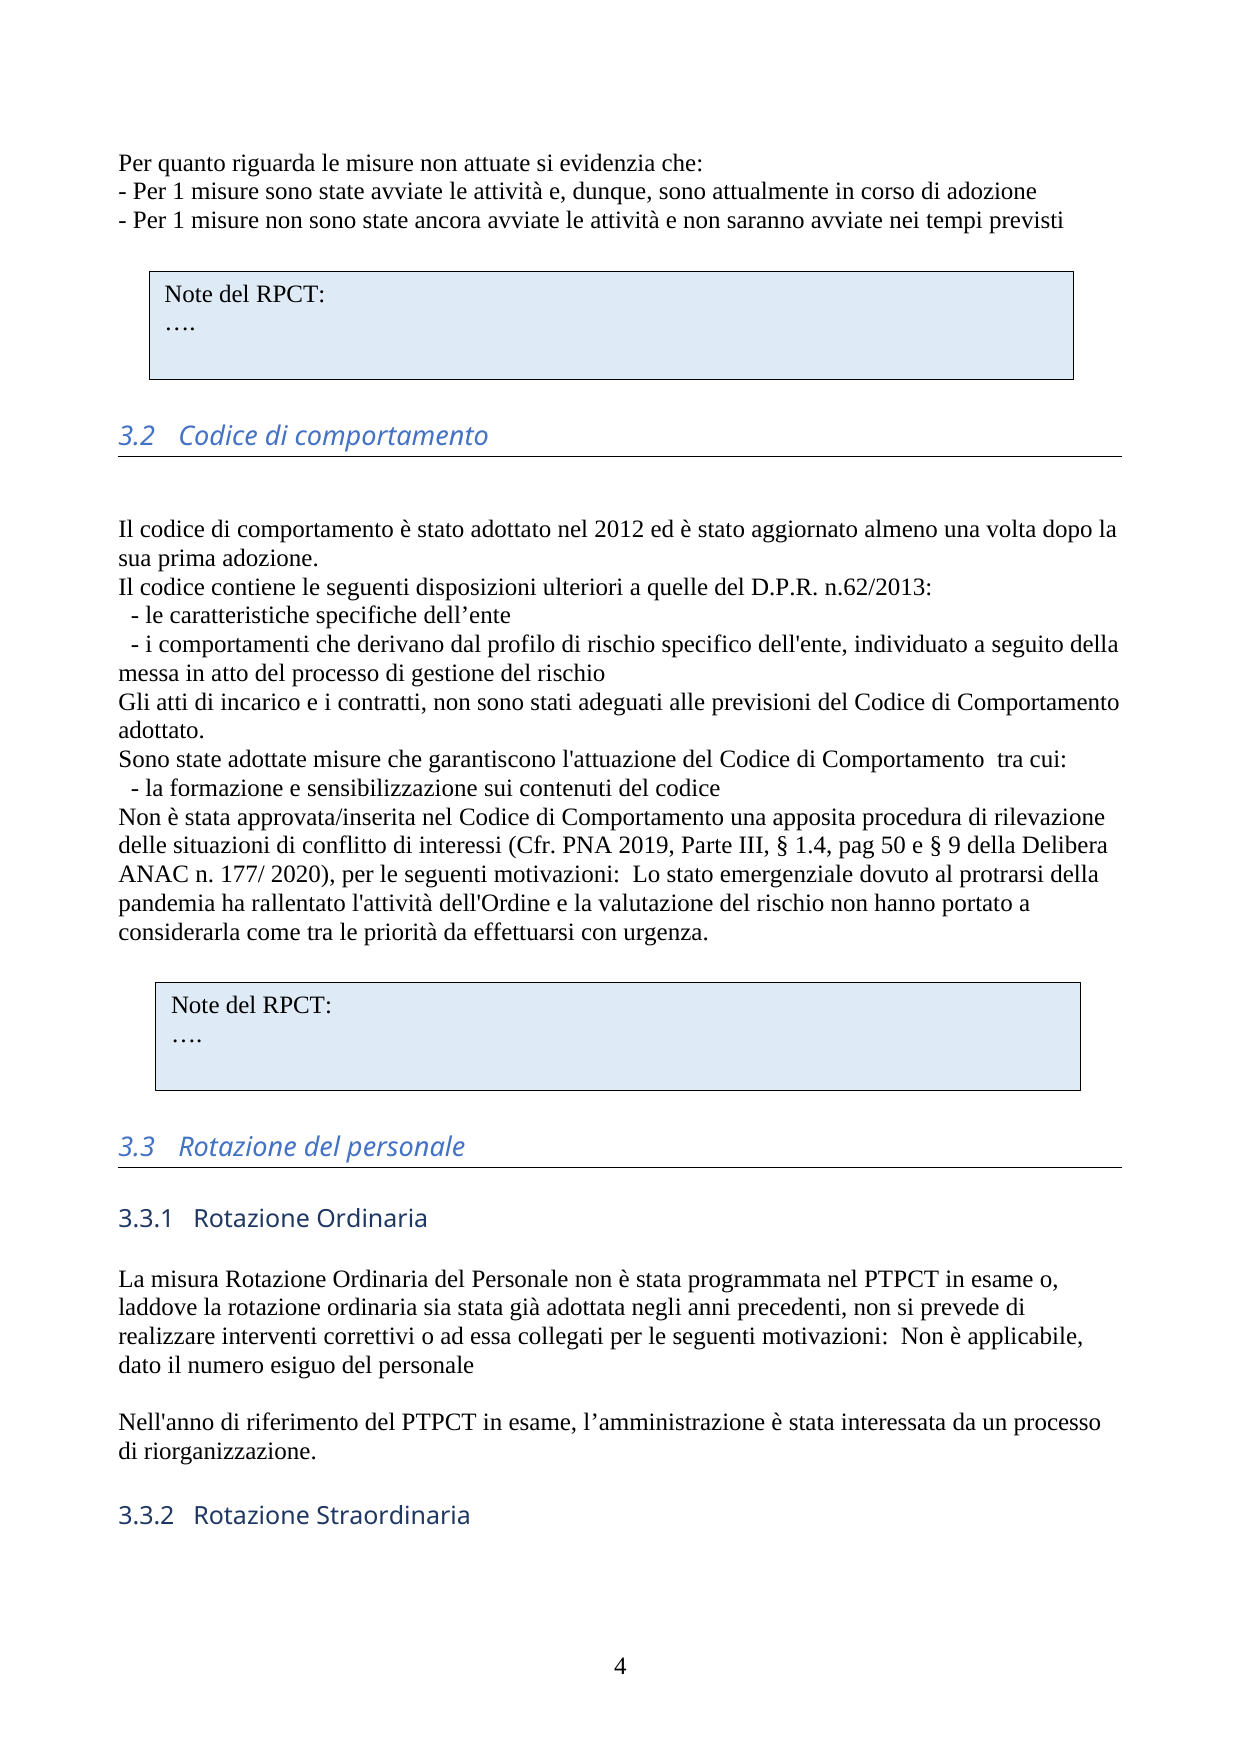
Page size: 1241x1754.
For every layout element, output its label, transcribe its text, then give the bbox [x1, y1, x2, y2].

subtitle Rotazione del personale [118, 1128, 1122, 1167]
text Il codice di comportamento è stato adottato nel 2012 ed è stato aggiornato almeno una volta dopo la sua prima adozione. Il codice contiene le seguenti disposizioni ulteriori a quelle del D.P.R. n.62/2013: - le caratteristiche specifiche dell’ente - i comportamenti che derivano dal profilo di rischio specifico dell'ente, individuato a seguito della messa in atto del processo di gestione del rischio Gli atti di incarico e i contratti, non sono stati adeguati alle previsioni del Codice di Comportamento adottato. Sono state adottate misure che garantiscono l'attuazione del Codice di Comportamento tra cui: - la formazione e sensibilizzazione sui contenuti del codice Non è stata approvata/inserita nel Codice di Comportamento una apposita procedura di rilevazione delle situazioni di conflitto di interessi (Cfr. PNA 2019, Parte III, § 1.4, pag 50 e § 9 della Delibera ANAC n. 177/ 2020), per le seguenti motivazioni: Lo stato emergenziale dovuto al protrarsi della pandemia ha rallentato l'attività dell'Ordine e la valutazione del rischio non hanno portato a considerarla come tra le priorità da effettuarsi con urgenza. [118, 514, 1122, 945]
text Per quanto riguarda le misure non attuate si evidenzia che: - Per 1 misure sono state avviate le attività e, dunque, sono attualmente in corso di adozione - Per 1 misure non sono state ancora avviate le attività e non saranno avviate nei tempi previsti [118, 148, 1122, 234]
subtitle Codice di comportamento [118, 417, 1122, 456]
subtitle Rotazione Straordinaria [118, 1498, 1122, 1532]
text La misura Rotazione Ordinaria del Personale non è stata programmata nel PTPCT in esame o, laddove la rotazione ordinaria sia stata già adottata negli anni precedenti, non si prevede di realizzare interventi correttivi o ad essa collegati per le seguenti motivazioni: Non è applicabile, dato il numero esiguo del personale [118, 1264, 1122, 1379]
text Nell'anno di riferimento del PTPCT in esame, l’amministrazione è stata interessata da un processo di riorganizzazione. [118, 1379, 1122, 1465]
subtitle Rotazione Ordinaria [118, 1201, 1122, 1235]
